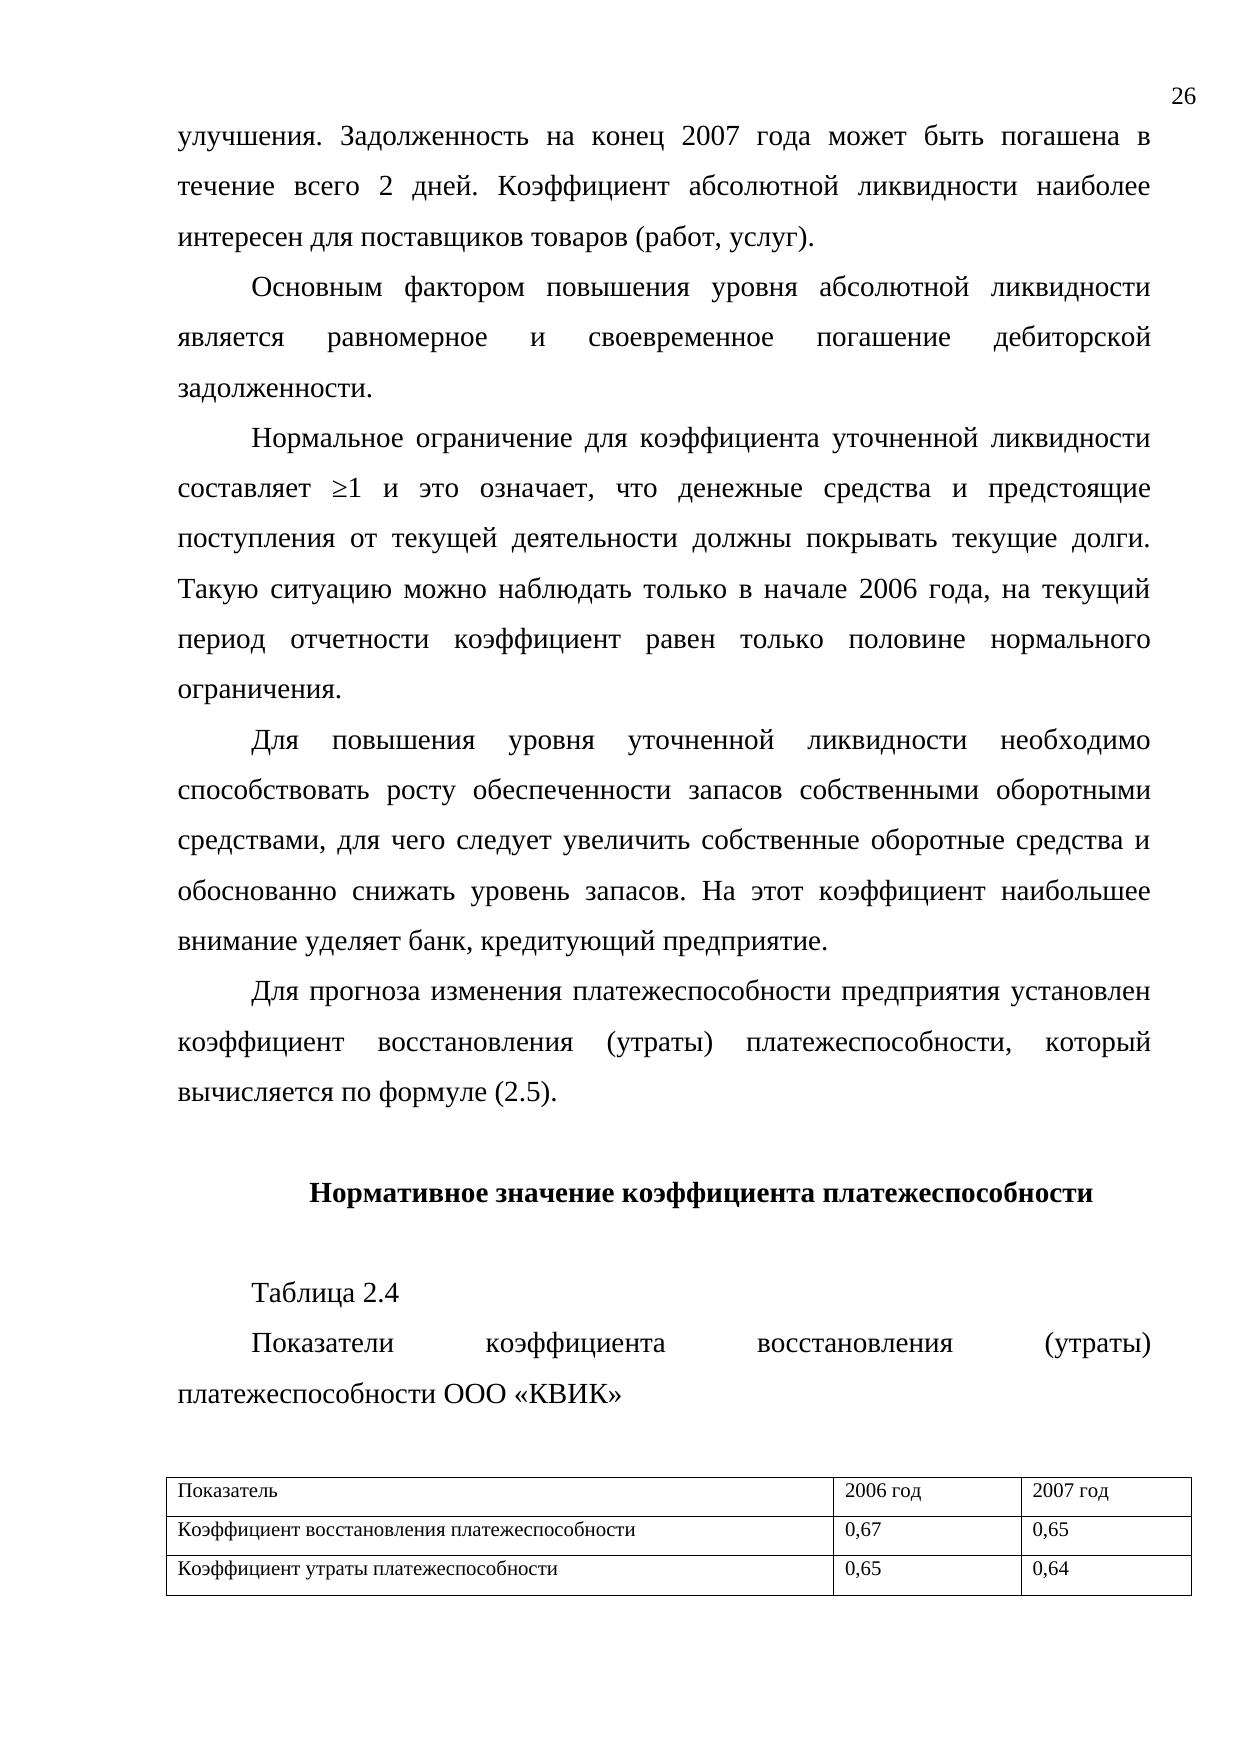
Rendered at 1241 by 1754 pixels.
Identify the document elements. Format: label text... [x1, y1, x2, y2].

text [177, 118, 1152, 252]
text Для повышения уровня уточненной ликвидности необходимо способствовать росту обеспеченности запасов собственными оборотными средствами, для чего следует увеличить собственные оборотные средства и обоснованно снижать уровень запасов. На этот коэффициент наибольшее внимание уделяет банк, кредитующий предприятие. [177, 722, 1152, 957]
text Для прогноза изменения платежеспособности предприятия установлен коэффициент восстановления (утраты) платежеспособности, который вычисляется по формуле (2.5). [177, 973, 1152, 1108]
table_cell Коэффициент восстановления платежеспособности [167, 1517, 833, 1555]
text Нормативное значение коэффициента платежеспособности [177, 1175, 1152, 1208]
table_cell 0,65 [1022, 1517, 1191, 1555]
text Основным фактором повышения уровня абсолютной ликвидности является равномерное и своевременное погашение дебиторской задолженности. [177, 269, 1152, 403]
table_header 2006 год [834, 1478, 1021, 1516]
text Показатели коэффициента восстановления (утраты) платежеспособности ООО «КВИК» [177, 1326, 1152, 1409]
table_header Показатель [167, 1478, 833, 1516]
table_cell 0,67 [834, 1517, 1021, 1555]
text Таблица 2.4 [177, 1275, 1152, 1309]
text Нормальное ограничение для коэффициента уточненной ликвидности составляет ≥1 и это означает, что денежные средства и предстоящие поступления от текущей деятельности должны покрывать текущие долги. Такую ситуацию можно наблюдать только в начале 2006 года, на текущий период отчетности коэффициент равен только половине нормального ограничения. [177, 420, 1152, 705]
table_cell 0,65 [834, 1556, 1021, 1595]
table_cell 0,64 [1022, 1556, 1191, 1595]
table_cell Коэффициент утраты платежеспособности [167, 1556, 833, 1595]
table_header 2007 год [1022, 1478, 1191, 1516]
